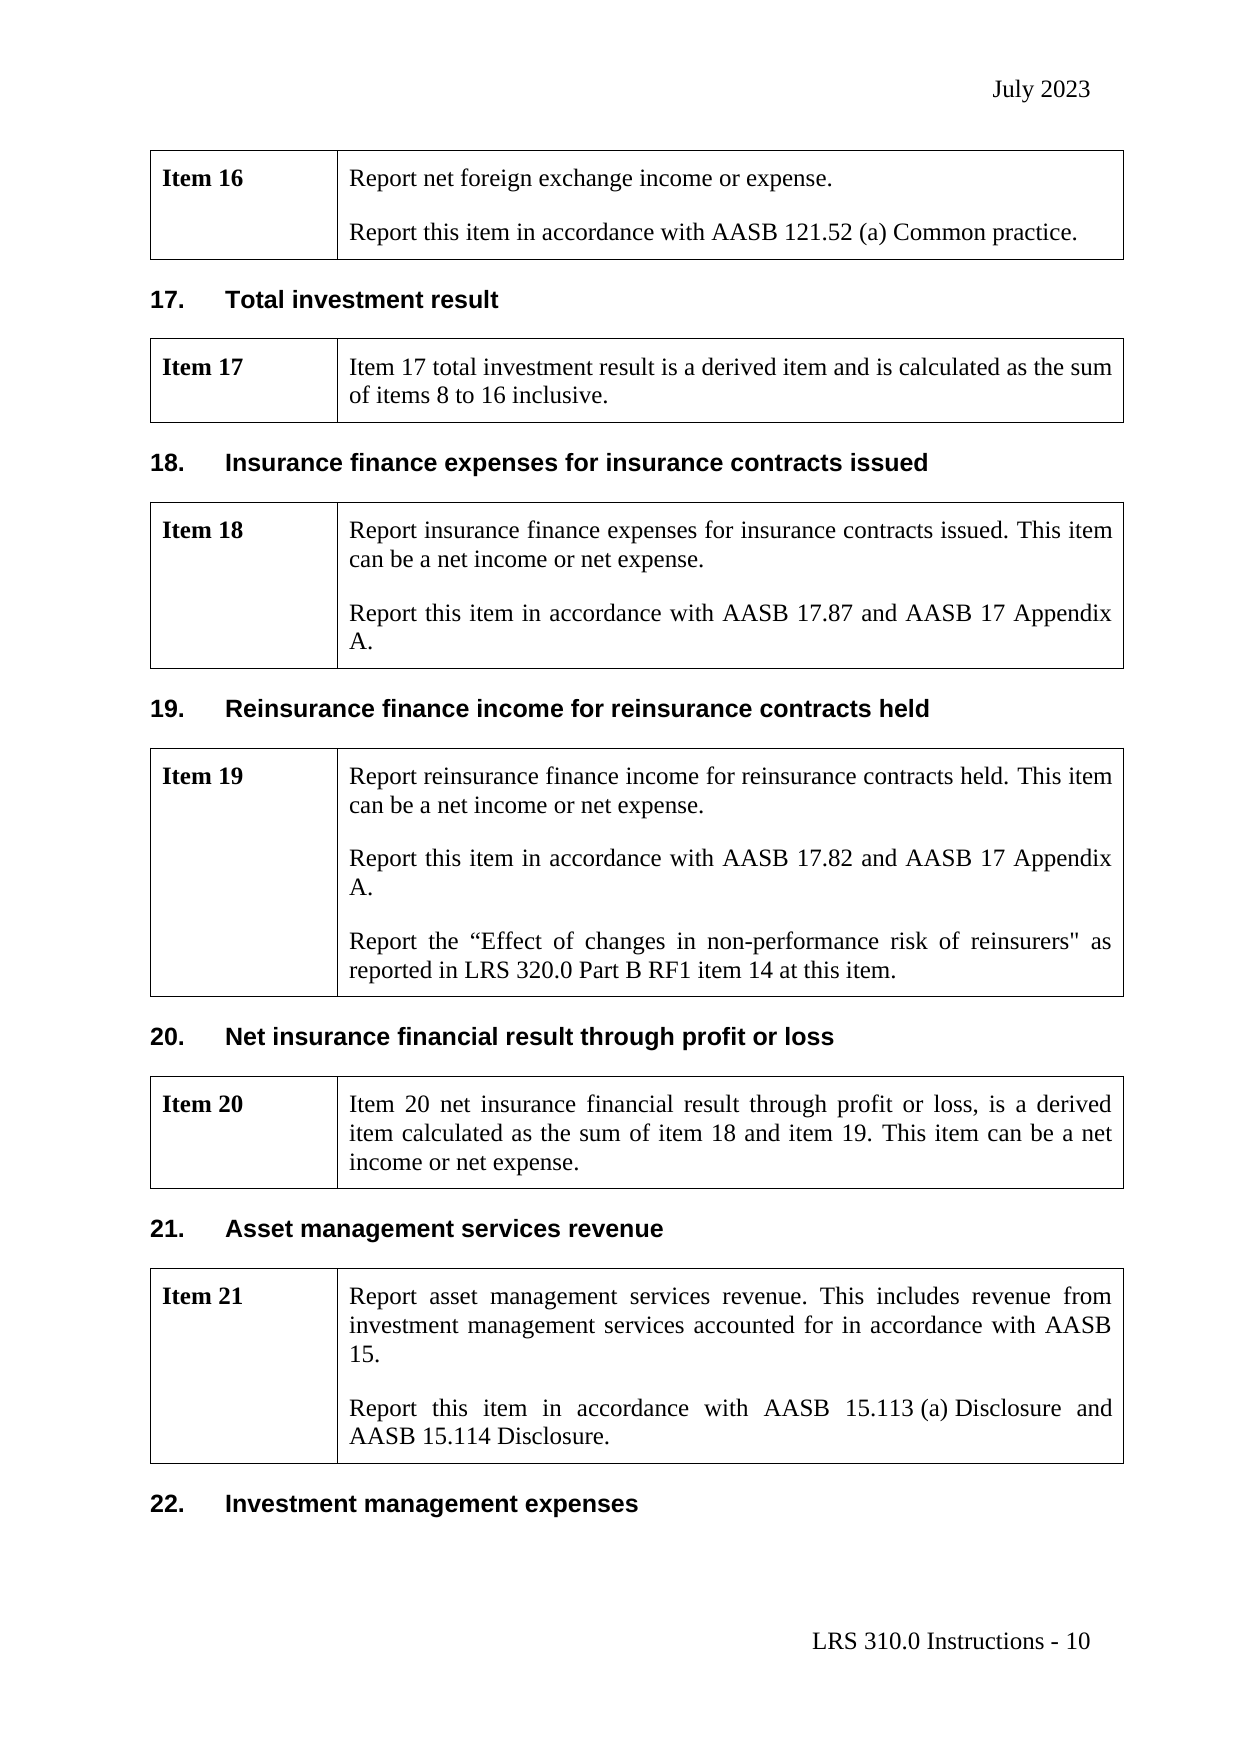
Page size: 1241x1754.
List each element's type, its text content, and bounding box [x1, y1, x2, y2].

table_header Report reinsurance finance income for reinsurance contracts held. This item can be a net income or net expense. Report this item in accordance with AASB 17.82 and AASB 17 Appendix A. Report the “Effect of changes in non-performance risk of reinsurers" as reported in LRS 320.0 Part B RF1 item 14 at this item. [338, 749, 1123, 996]
subtitle Reinsurance finance income for reinsurance contracts held [150, 694, 1090, 722]
table_header Report net foreign exchange income or expense. Report this item in accordance with AASB 121.52 (a) Common practice. [338, 151, 1123, 258]
table_header Item 21 [151, 1269, 337, 1463]
table_header Item 20 [151, 1077, 337, 1188]
table_header Item 17 [151, 339, 337, 422]
table_header Report insurance finance expenses for insurance contracts issued. This item can be a net income or net expense. Report this item in accordance with AASB 17.87 and AASB 17 Appendix A. [338, 503, 1123, 668]
table_header Item 18 [151, 503, 337, 668]
subtitle Insurance finance expenses for insurance contracts issued [150, 448, 1090, 477]
table_header Item 19 [151, 749, 337, 996]
table_header Item 16 [151, 151, 337, 258]
table_header Report asset management services revenue. This includes revenue from investment management services accounted for in accordance with AASB 15. Report this item in accordance with AASB 15.113 (a) Disclosure and AASB 15.114 Disclosure. [338, 1269, 1123, 1463]
subtitle Asset management services revenue [150, 1214, 1090, 1243]
subtitle Investment management expenses [150, 1489, 1090, 1517]
table_header Item 20 net insurance financial result through profit or loss, is a derived item calculated as the sum of item 18 and item 19. This item can be a net income or net expense. [338, 1077, 1123, 1188]
subtitle Net insurance financial result through profit or loss [150, 1022, 1090, 1051]
subtitle Total investment result [150, 284, 1090, 313]
table_header Item 17 total investment result is a derived item and is calculated as the sum of items 8 to 16 inclusive. [338, 339, 1123, 422]
